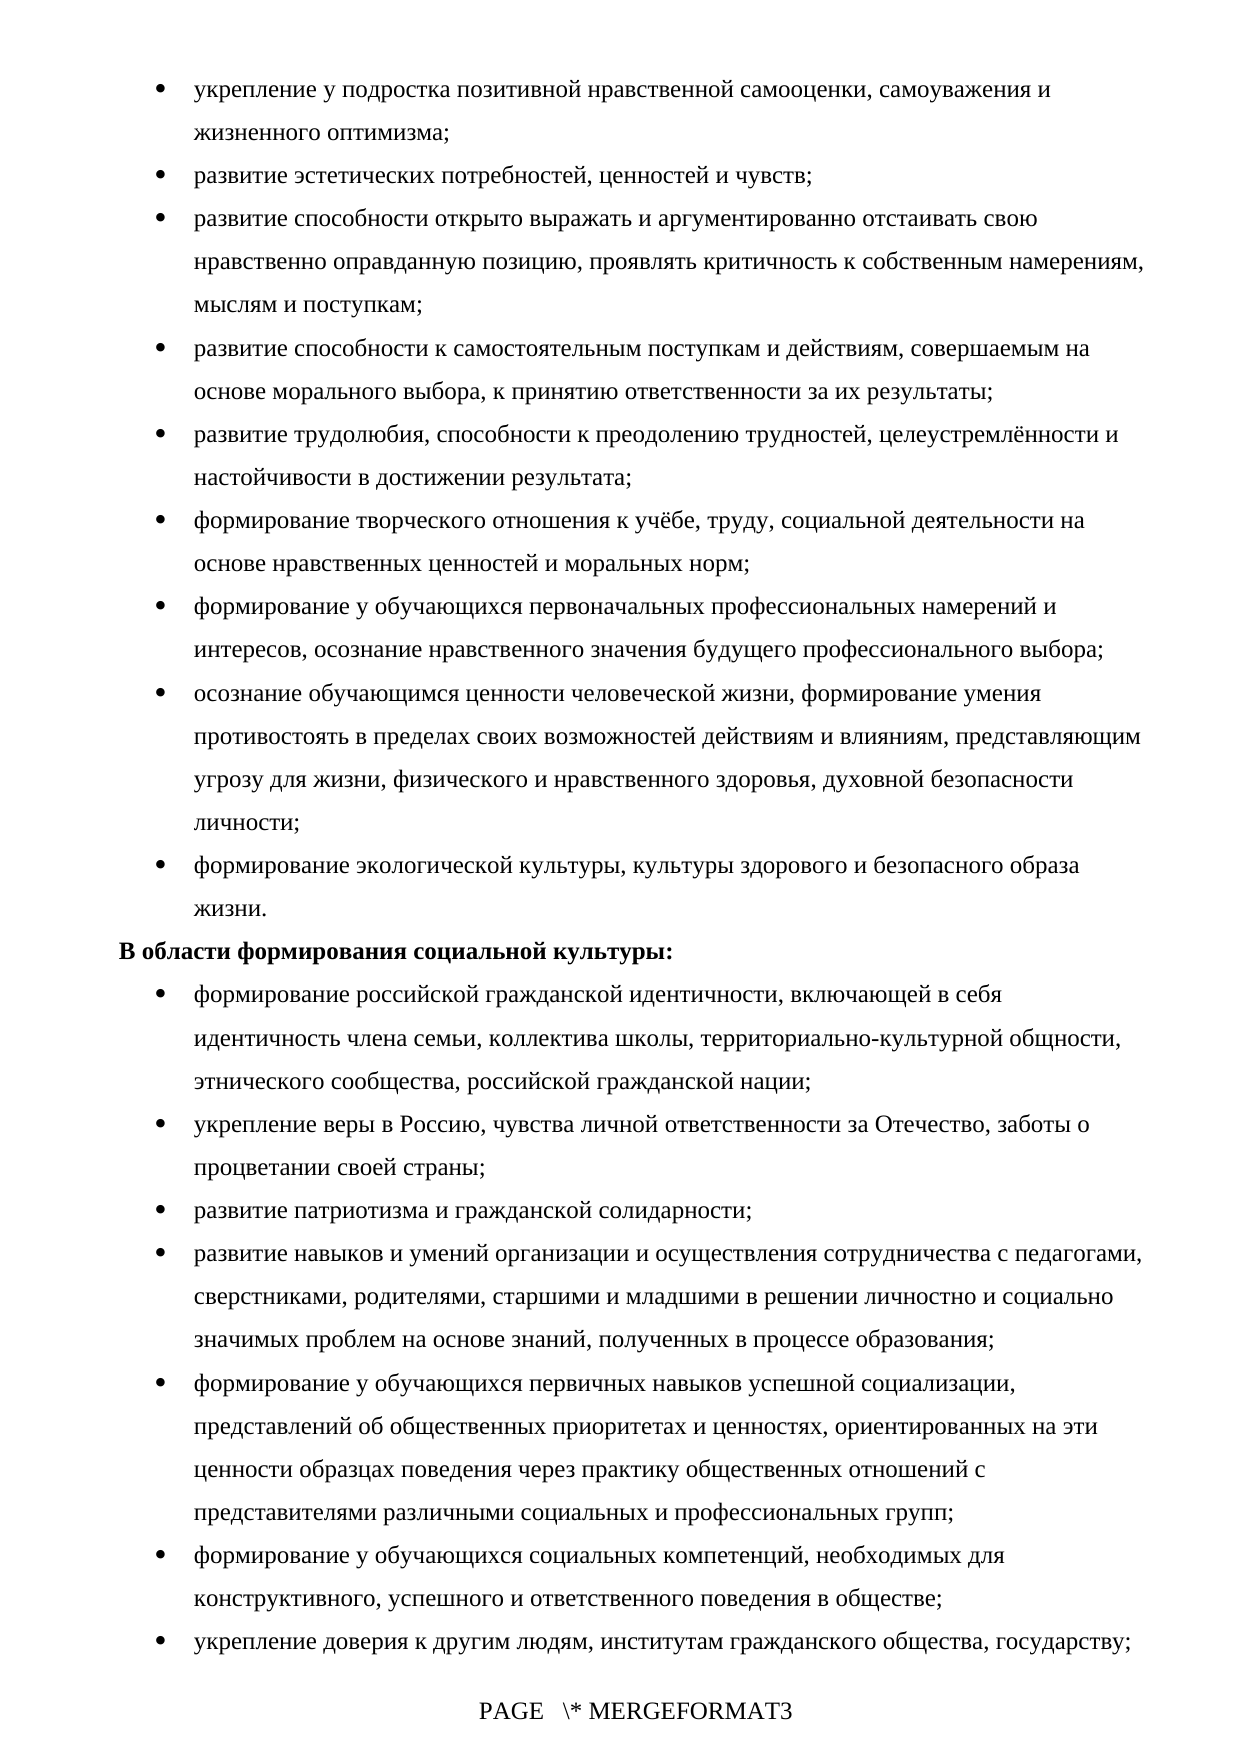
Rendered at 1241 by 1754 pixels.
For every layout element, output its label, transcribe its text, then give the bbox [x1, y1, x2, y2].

list формирование российской гражданской идентичности, включающей в себя идентичность члена семьи, коллектива школы, территориально-культурной общности, этнического сообщества, российской гражданской нации; [156, 979, 1153, 1094]
list укрепление у подростка позитивной нравственной самооценки, самоуважения и жизненного оптимизма; [156, 74, 1153, 146]
text В области формирования социальной культуры: [119, 936, 1153, 965]
list развитие трудолюбия, способности к преодолению трудностей, целеустремлённости и настойчивости в достижении результата; [156, 419, 1153, 491]
list развитие способности к самостоятельным поступкам и действиям, совершаемым на основе морального выбора, к принятию ответственности за их результаты; [156, 333, 1153, 404]
list развитие навыков и умений организации и осуществления сотрудничества с педагогами, сверстниками, родителями, старшими и младшими в решении личностно и социально значимых проблем на основе знаний, полученных в процессе образования; [156, 1238, 1153, 1353]
list формирование у обучающихся первичных навыков успешной социализации, представлений об общественных приоритетах и ценностях, ориентированных на эти ценности образцах поведения через практику общественных отношений с представителями различными социальных и профессиональных групп; [156, 1368, 1153, 1526]
list развитие способности открыто выражать и аргументированно отстаивать свою нравственно оправданную позицию, проявлять критичность к собственным намерениям, мыслям и поступкам; [156, 203, 1153, 318]
list развитие эстетических потребностей, ценностей и чувств; [156, 160, 1153, 189]
list осознание обучающимся ценности человеческой жизни, формирование умения противостоять в пределах своих возможностей действиям и влияниям, представляющим угрозу для жизни, физического и нравственного здоровья, духовной безопасности личности; [156, 678, 1153, 836]
list формирование у обучающихся социальных компетенций, необходимых для конструктивного, успешного и ответственного поведения в обществе; [156, 1540, 1153, 1612]
list формирование у обучающихся первоначальных профессиональных намерений и интересов, осознание нравственного значения будущего профессионального выбора; [156, 591, 1153, 663]
list укрепление веры в Россию, чувства личной ответственности за Отечество, заботы о процветании своей страны; [156, 1109, 1153, 1181]
list формирование экологической культуры, культуры здорового и безопасного образа жизни. [156, 850, 1153, 922]
list формирование творческого отношения к учёбе, труду, социальной деятельности на основе нравственных ценностей и моральных норм; [156, 505, 1153, 577]
list развитие патриотизма и гражданской солидарности; [156, 1195, 1153, 1224]
list укрепление доверия к другим людям, институтам гражданского общества, государству; [156, 1626, 1153, 1655]
